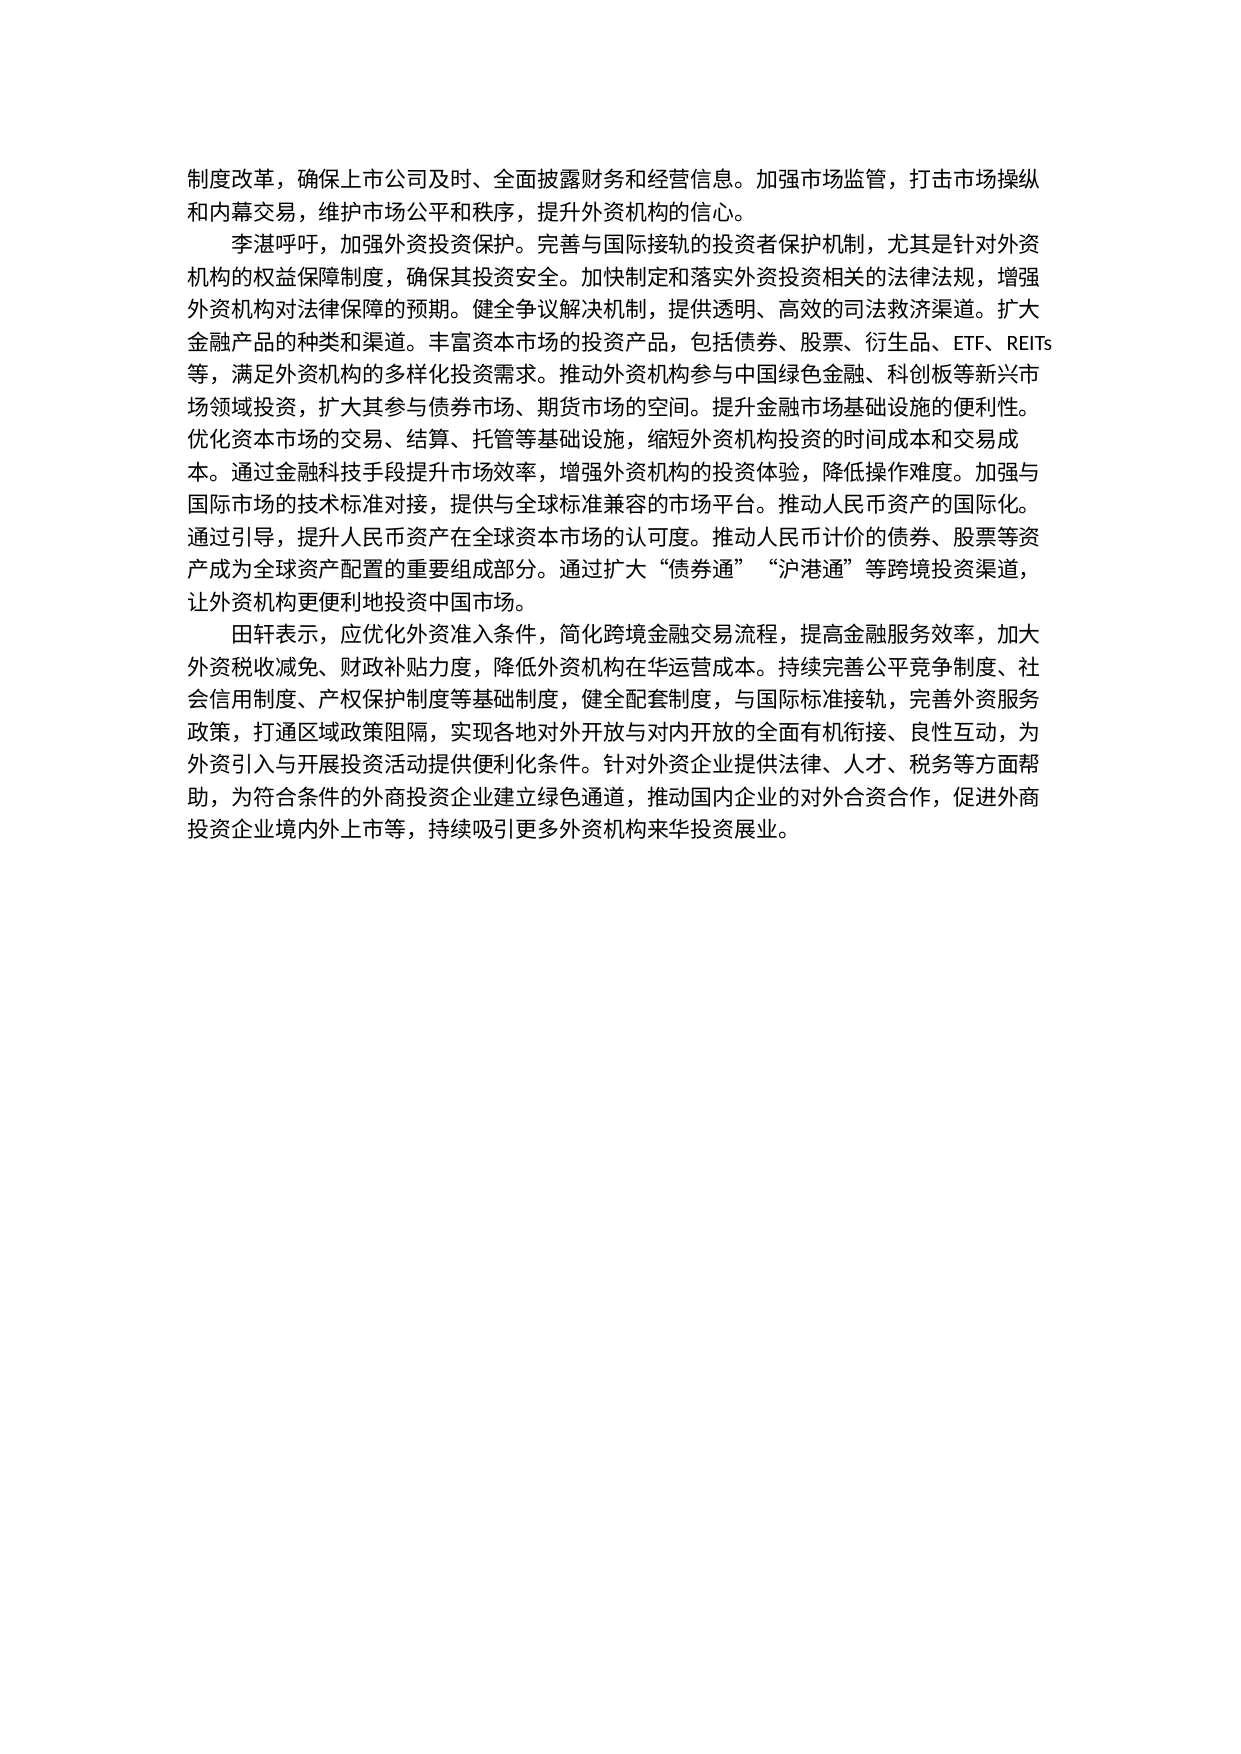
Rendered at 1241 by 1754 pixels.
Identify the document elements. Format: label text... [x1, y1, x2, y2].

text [187, 162, 1053, 227]
text 李湛呼吁，加强外资投资保护。完善与国际接轨的投资者保护机制，尤其是针对外资机构的权益保障制度，确保其投资安全。加快制定和落实外资投资相关的法律法规，增强外资机构对法律保障的预期。健全争议解决机制，提供透明、高效的司法救济渠道。扩大金融产品的种类和渠道。丰富资本市场的投资产品，包括债券、股票、衍生品、ETF、REITs等，满足外资机构的多样化投资需求。推动外资机构参与中国绿色金融、科创板等新兴市场领域投资，扩大其参与债券市场、期货市场的空间。提升金融市场基础设施的便利性。优化资本市场的交易、结算、托管等基础设施，缩短外资机构投资的时间成本和交易成本。通过金融科技手段提升市场效率，增强外资机构的投资体验，降低操作难度。加强与国际市场的技术标准对接，提供与全球标准兼容的市场平台。推动人民币资产的国际化。通过引导，提升人民币资产在全球资本市场的认可度。推动人民币计价的债券、股票等资产成为全球资产配置的重要组成部分。通过扩大“债券通”“沪港通”等跨境投资渠道，让外资机构更便利地投资中国市场。 [187, 227, 1053, 617]
text 田轩表示，应优化外资准入条件，简化跨境金融交易流程，提高金融服务效率，加大外资税收减免、财政补贴力度，降低外资机构在华运营成本。持续完善公平竞争制度、社会信用制度、产权保护制度等基础制度，健全配套制度，与国际标准接轨，完善外资服务政策，打通区域政策阻隔，实现各地对外开放与对内开放的全面有机衔接、良性互动，为外资引入与开展投资活动提供便利化条件。针对外资企业提供法律、人才、税务等方面帮助，为符合条件的外商投资企业建立绿色通道，推动国内企业的对外合资合作，促进外商投资企业境内外上市等，持续吸引更多外资机构来华投资展业。 [187, 617, 1053, 844]
